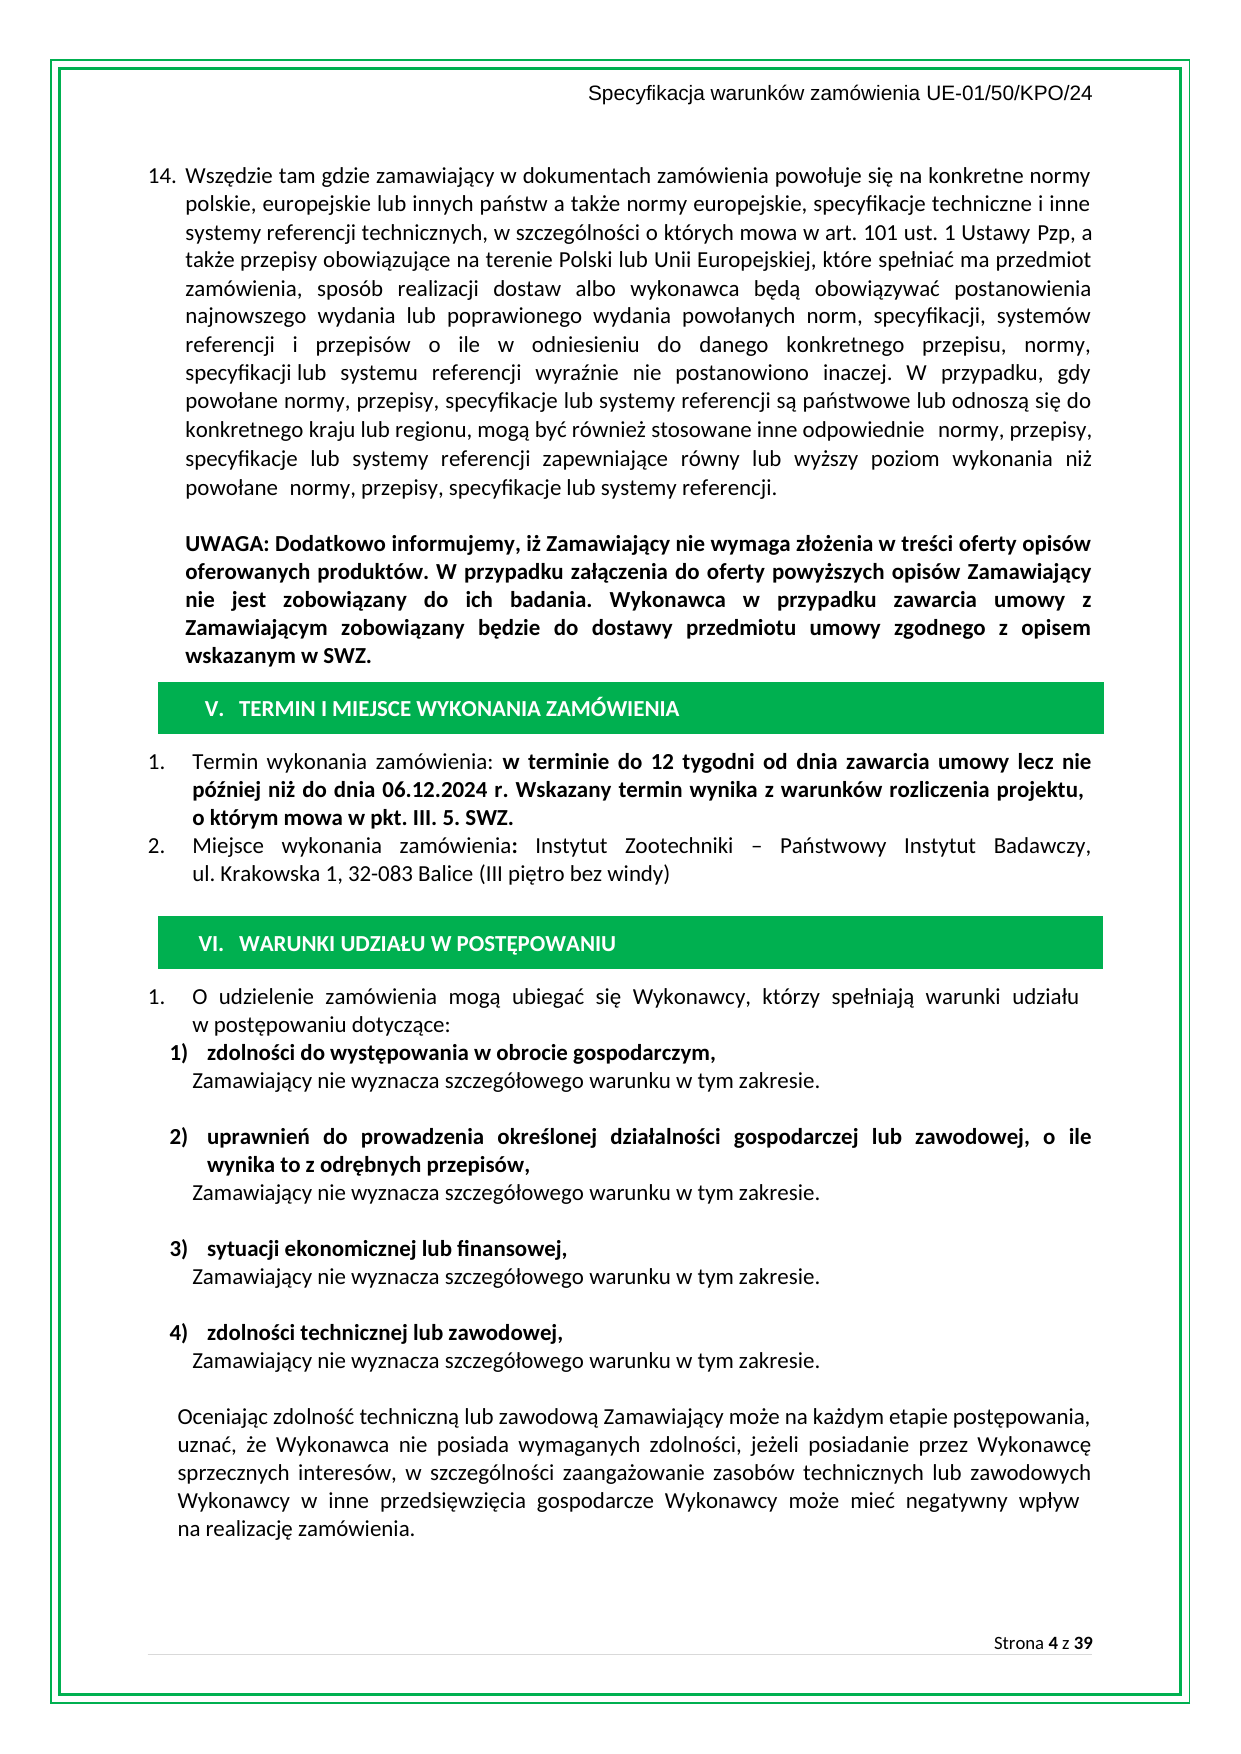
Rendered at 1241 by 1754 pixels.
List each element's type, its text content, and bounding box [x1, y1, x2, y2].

list zdolności technicznej lub zawodowej, [169, 1318, 1092, 1346]
text Oceniając zdolność techniczną lub zawodową Zamawiający może na każdym etapie postępowania, uznać, że Wykonawca nie posiada wymaganych zdolności, jeżeli posiadanie przez Wykonawcę sprzecznych interesów, w szczególności zaangażowanie zasobów technicznych lub zawodowych Wykonawcy w inne przedsięwzięcia gospodarcze Wykonawcy może mieć negatywny wpływ na realizację zamówienia. [177, 1402, 1092, 1542]
list Termin wykonania zamówienia: w terminie do 12 tygodni od dnia zawarcia umowy lecz nie później niż do dnia 06.12.2024 r. Wskazany termin wynika z warunków rozliczenia projektu, o którym mowa w pkt. III. 5. SWZ. [148, 747, 1092, 831]
text Zamawiający nie wyznacza szczegółowego warunku w tym zakresie. [192, 1178, 1092, 1206]
text UWAGA: Dodatkowo informujemy, iż Zamawiający nie wymaga złożenia w treści oferty opisów oferowanych produktów. W przypadku załączenia do oferty powyższych opisów Zamawiający nie jest zobowiązany do ich badania. Wykonawca w przypadku zawarcia umowy z Zamawiającym zobowiązany będzie do dostawy przedmiotu umowy zgodnego z opisem wskazanym w SWZ. [185, 529, 1092, 669]
table_header TERMIN I MIEJSCE WYKONANIA ZAMÓWIENIA [158, 682, 1104, 734]
list uprawnień do prowadzenia określonej działalności gospodarczej lub zawodowej, o ile wynika to z odrębnych przepisów, [169, 1122, 1092, 1178]
list zdolności do występowania w obrocie gospodarczym, [169, 1038, 1092, 1066]
text Zamawiający nie wyznacza szczegółowego warunku w tym zakresie. [192, 1262, 1092, 1290]
table_header WARUNKI UDZIAŁU W POSTĘPOWANIU [158, 916, 1103, 969]
list Miejsce wykonania zamówienia: Instytut Zootechniki – Państwowy Instytut Badawczy, ul. Krakowska 1, 32-083 Balice (III piętro bez windy) [148, 831, 1092, 887]
text Zamawiający nie wyznacza szczegółowego warunku w tym zakresie. [192, 1346, 1092, 1374]
list O udzielenie zamówienia mogą ubiegać się Wykonawcy, którzy spełniają warunki udziału w postępowaniu dotyczące: [148, 982, 1092, 1038]
list sytuacji ekonomicznej lub finansowej, [169, 1234, 1092, 1262]
list Wszędzie tam gdzie zamawiający w dokumentach zamówienia powołuje się na konkretne normy polskie, europejskie lub innych państw a także normy europejskie, specyfikacje techniczne i inne systemy referencji technicznych, w szczególności o których mowa w art. 101 ust. 1 Ustawy Pzp, a także przepisy obowiązujące na terenie Polski lub Unii Europejskiej, które spełniać ma przedmiot zamówienia, sposób realizacji dostaw albo wykonawca będą obowiązywać postanowienia najnowszego wydania lub poprawionego wydania powołanych norm, specyfikacji, systemów referencji i przepisów o ile w odniesieniu do danego konkretnego przepisu, normy, specyfikacji lub systemu referencji wyraźnie nie postanowiono inaczej. W przypadku, gdy powołane normy, przepisy, specyfikacje lub systemy referencji są państwowe lub odnoszą się do konkretnego kraju lub regionu, mogą być również stosowane inne odpowiednie normy, przepisy, specyfikacje lub systemy referencji zapewniające równy lub wyższy poziom wykonania niż powołane normy, przepisy, specyfikacje lub systemy referencji. [148, 162, 1092, 501]
text Zamawiający nie wyznacza szczegółowego warunku w tym zakresie. [192, 1066, 1092, 1094]
